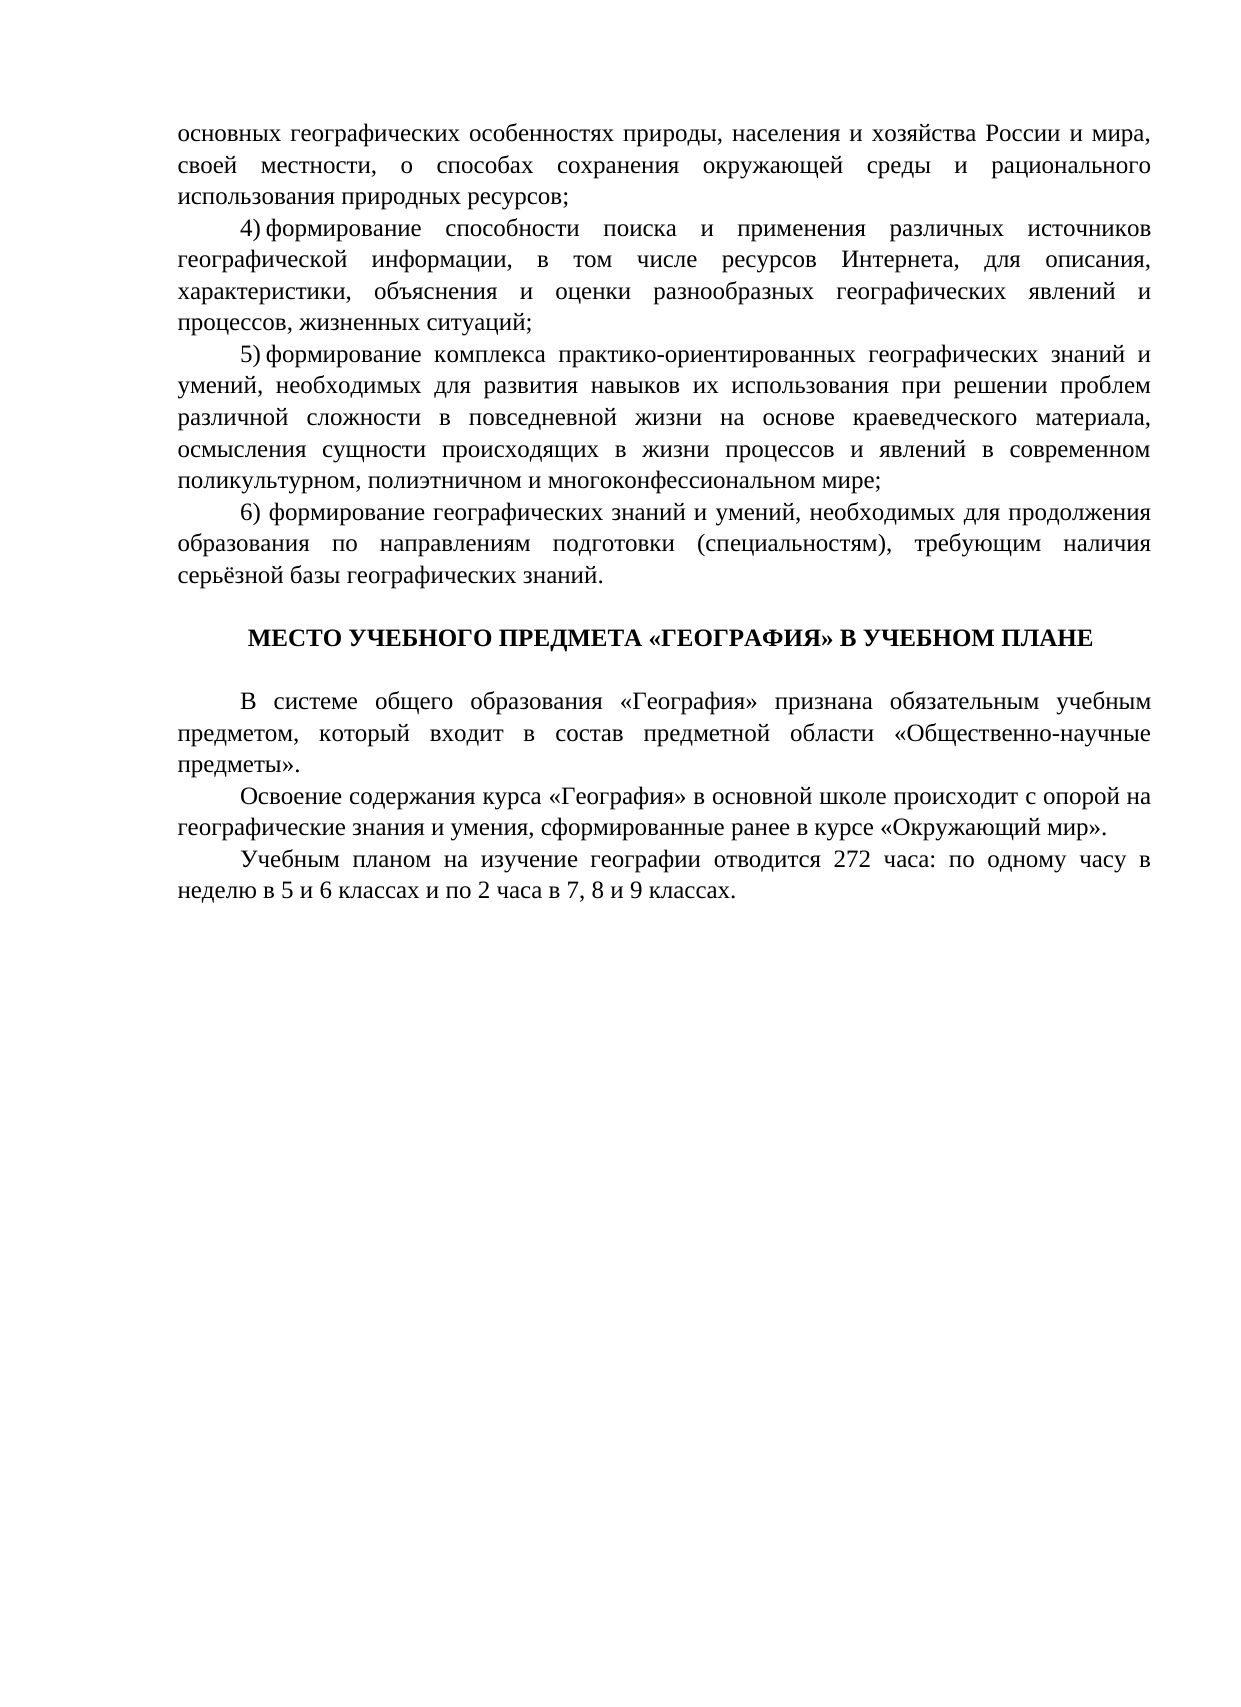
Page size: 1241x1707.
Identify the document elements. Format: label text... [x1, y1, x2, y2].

text 5) формирование комплекса практико-ориентированных географических знаний и умений, необходимых для развития навыков их использования при решении проблем различной сложности в повседневной жизни на основе краеведческого материала, осмысления сущности происходящих в жизни процессов и явлений в современном поликультурном, полиэтничном и многоконфессиональном мире; [177, 339, 1152, 494]
text Учебным планом на изучение географии отводится 272 часа: по одному часу в неделю в 5 и 6 классах и по 2 часа в 7, 8 и 9 классах. [177, 844, 1152, 904]
text 6) формирование географических знаний и умений, необходимых для продолжения образования по направлениям подготовки (специальностям), требующим наличия серьёзной базы географических знаний. [177, 497, 1152, 589]
text МЕСТО УЧЕБНОГО ПРЕДМЕТА «ГЕОГРАФИЯ» В УЧЕБНОМ ПЛАНЕ [190, 623, 1152, 652]
text 4) формирование способности поиска и применения различных источников географической информации, в том числе ресурсов Интернета, для описания, характеристики, объяснения и оценки разнообразных географических явлений и процессов, жизненных ситуаций; [177, 213, 1152, 336]
text В системе общего образования «География» признана обязательным учебным предметом, который входит в состав предметной области «Общественно-научные предметы». [177, 686, 1152, 778]
text Освоение содержания курса «География» в основной школе происходит с опорой на географические знания и умения, сформированные ранее в курсе «Окружающий мир». [177, 781, 1152, 841]
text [177, 118, 1152, 210]
